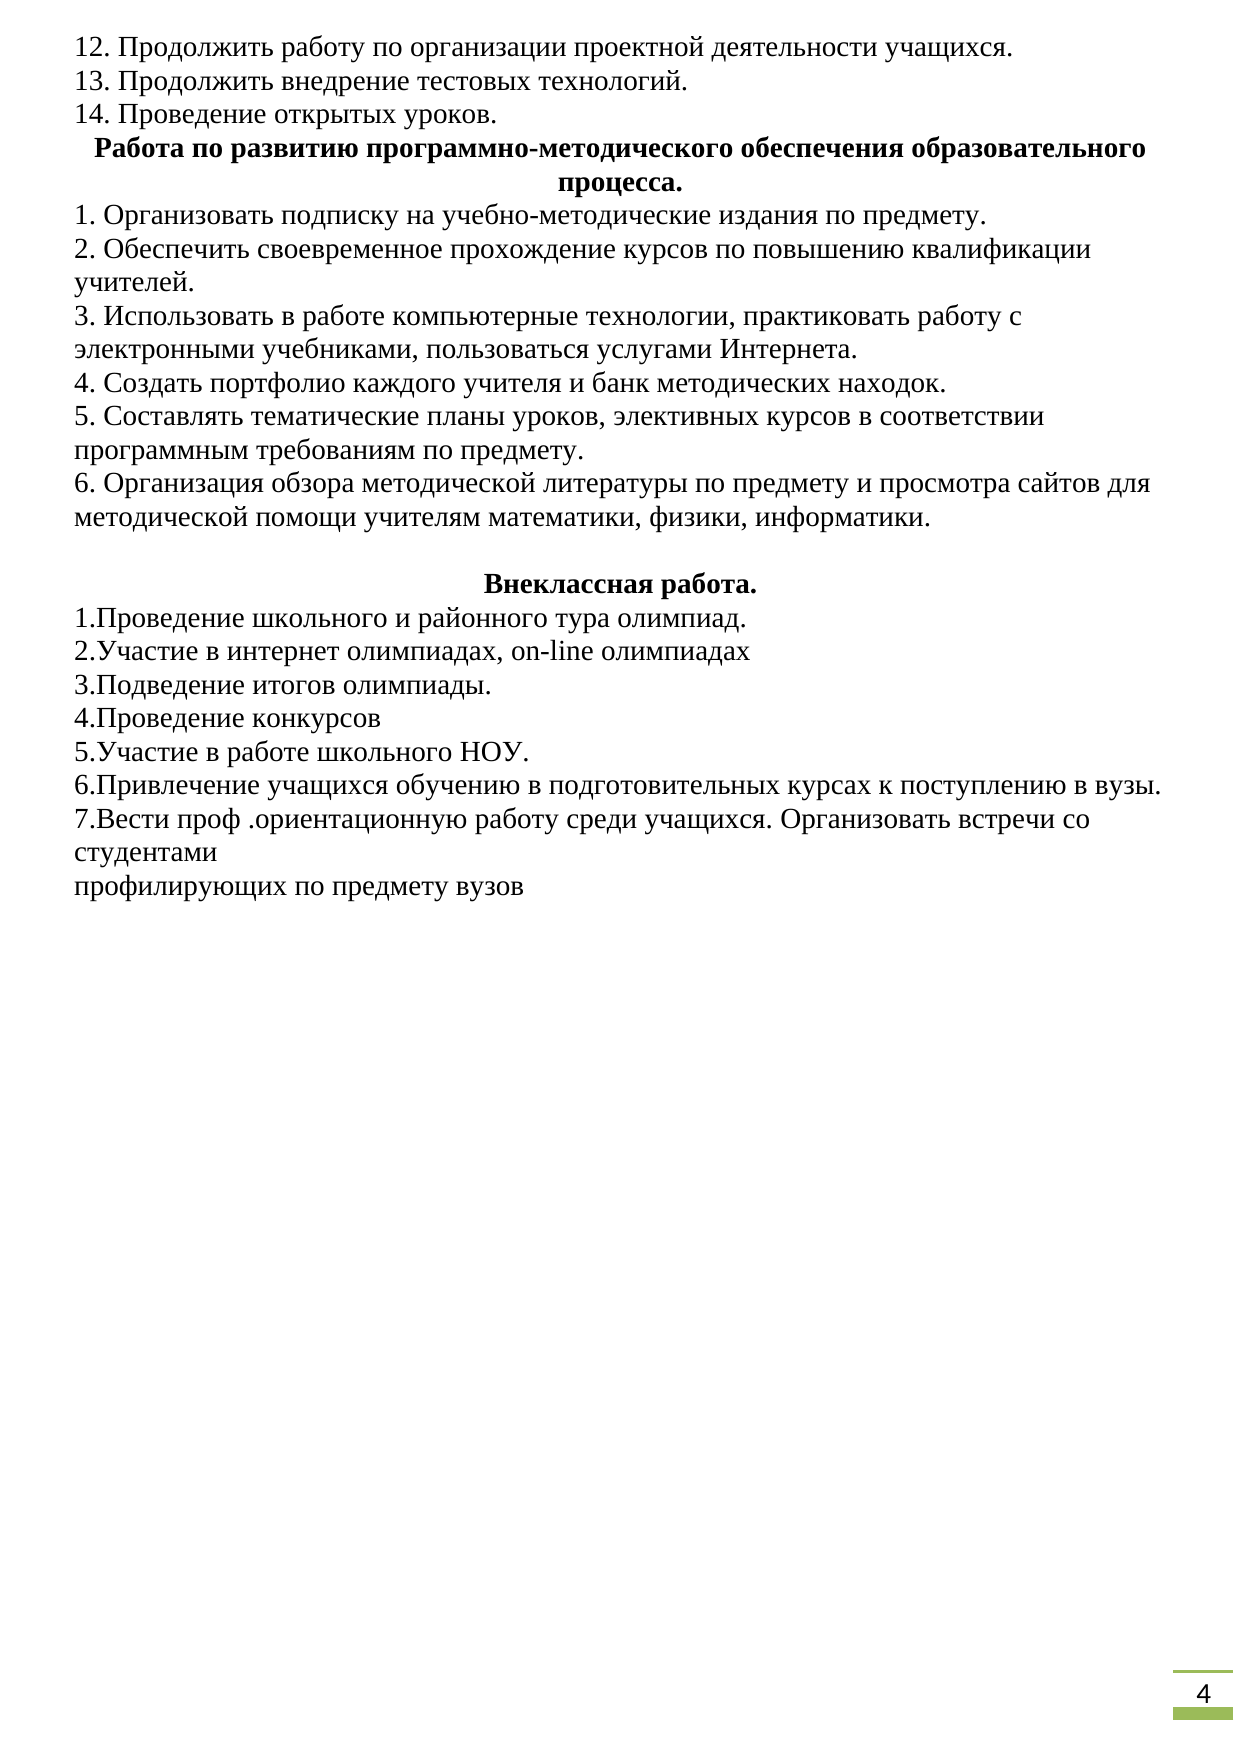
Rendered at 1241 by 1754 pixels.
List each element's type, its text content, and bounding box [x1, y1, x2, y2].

text 5.Участие в работе школьного НОУ. [74, 734, 1167, 767]
text профилирующих по предмету вузов [74, 868, 1167, 902]
text Внеклассная работа. [74, 566, 1167, 600]
text 3. Использовать в работе компьютерные технологии, практиковать работу с электронными учебниками, пользоваться услугами Интернета. [74, 298, 1167, 365]
text Работа по развитию программно-методического обеспечения образовательного процесса. [74, 130, 1167, 197]
text 2.Участие в интернет олимпиадах, on-line олимпиадах [74, 633, 1167, 667]
text 3.Подведение итогов олимпиады. [74, 667, 1167, 700]
text 6. Организация обзора методической литературы по предмету и просмотра сайтов для методической помощи учителям математики, физики, информатики. [74, 466, 1167, 533]
text 7.Вести проф .ориентационную работу среди учащихся. Организовать встречи со студентами [74, 801, 1167, 868]
text 13. Продолжить внедрение тестовых технологий. [74, 63, 1167, 97]
text 12. Продолжить работу по организации проектной деятельности учащихся. [74, 29, 1167, 63]
text 2. Обеспечить своевременное прохождение курсов по повышению квалификации учителей. [74, 231, 1167, 298]
text 6.Привлечение учащихся обучению в подготовительных курсах к поступлению в вузы. [74, 767, 1167, 801]
text 4. Создать портфолио каждого учителя и банк методических находок. [74, 365, 1167, 398]
text 1.Проведение школьного и районного тура олимпиад. [74, 600, 1167, 633]
text 14. Проведение открытых уроков. [74, 97, 1167, 130]
text 5. Составлять тематические планы уроков, элективных курсов в соответствии программным требованиям по предмету. [74, 398, 1167, 466]
text 4.Проведение конкурсов [74, 700, 1167, 734]
text 1. Организовать подписку на учебно-методические издания по предмету. [74, 197, 1167, 231]
